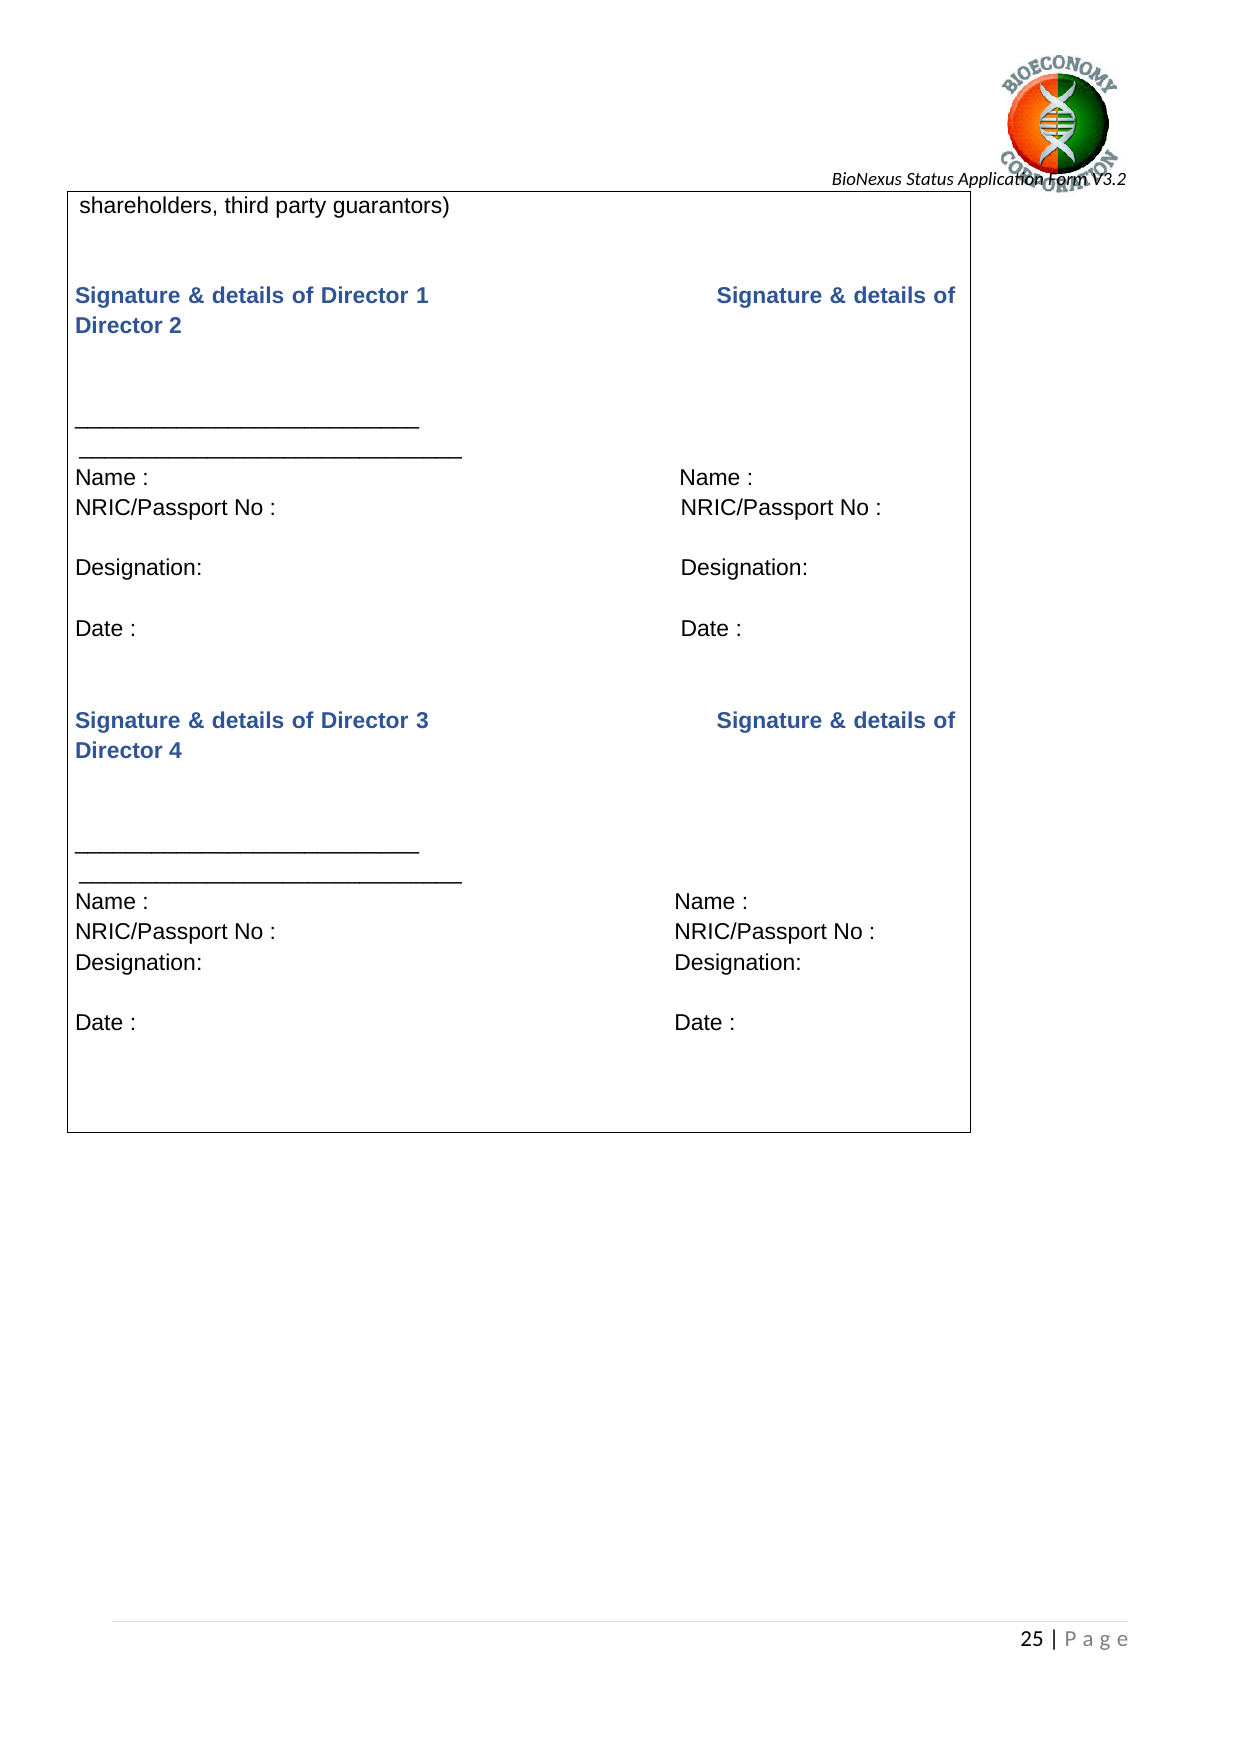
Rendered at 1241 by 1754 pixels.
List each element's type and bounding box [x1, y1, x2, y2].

table_cell [68, 192, 970, 1132]
picture [988, 47, 1128, 201]
